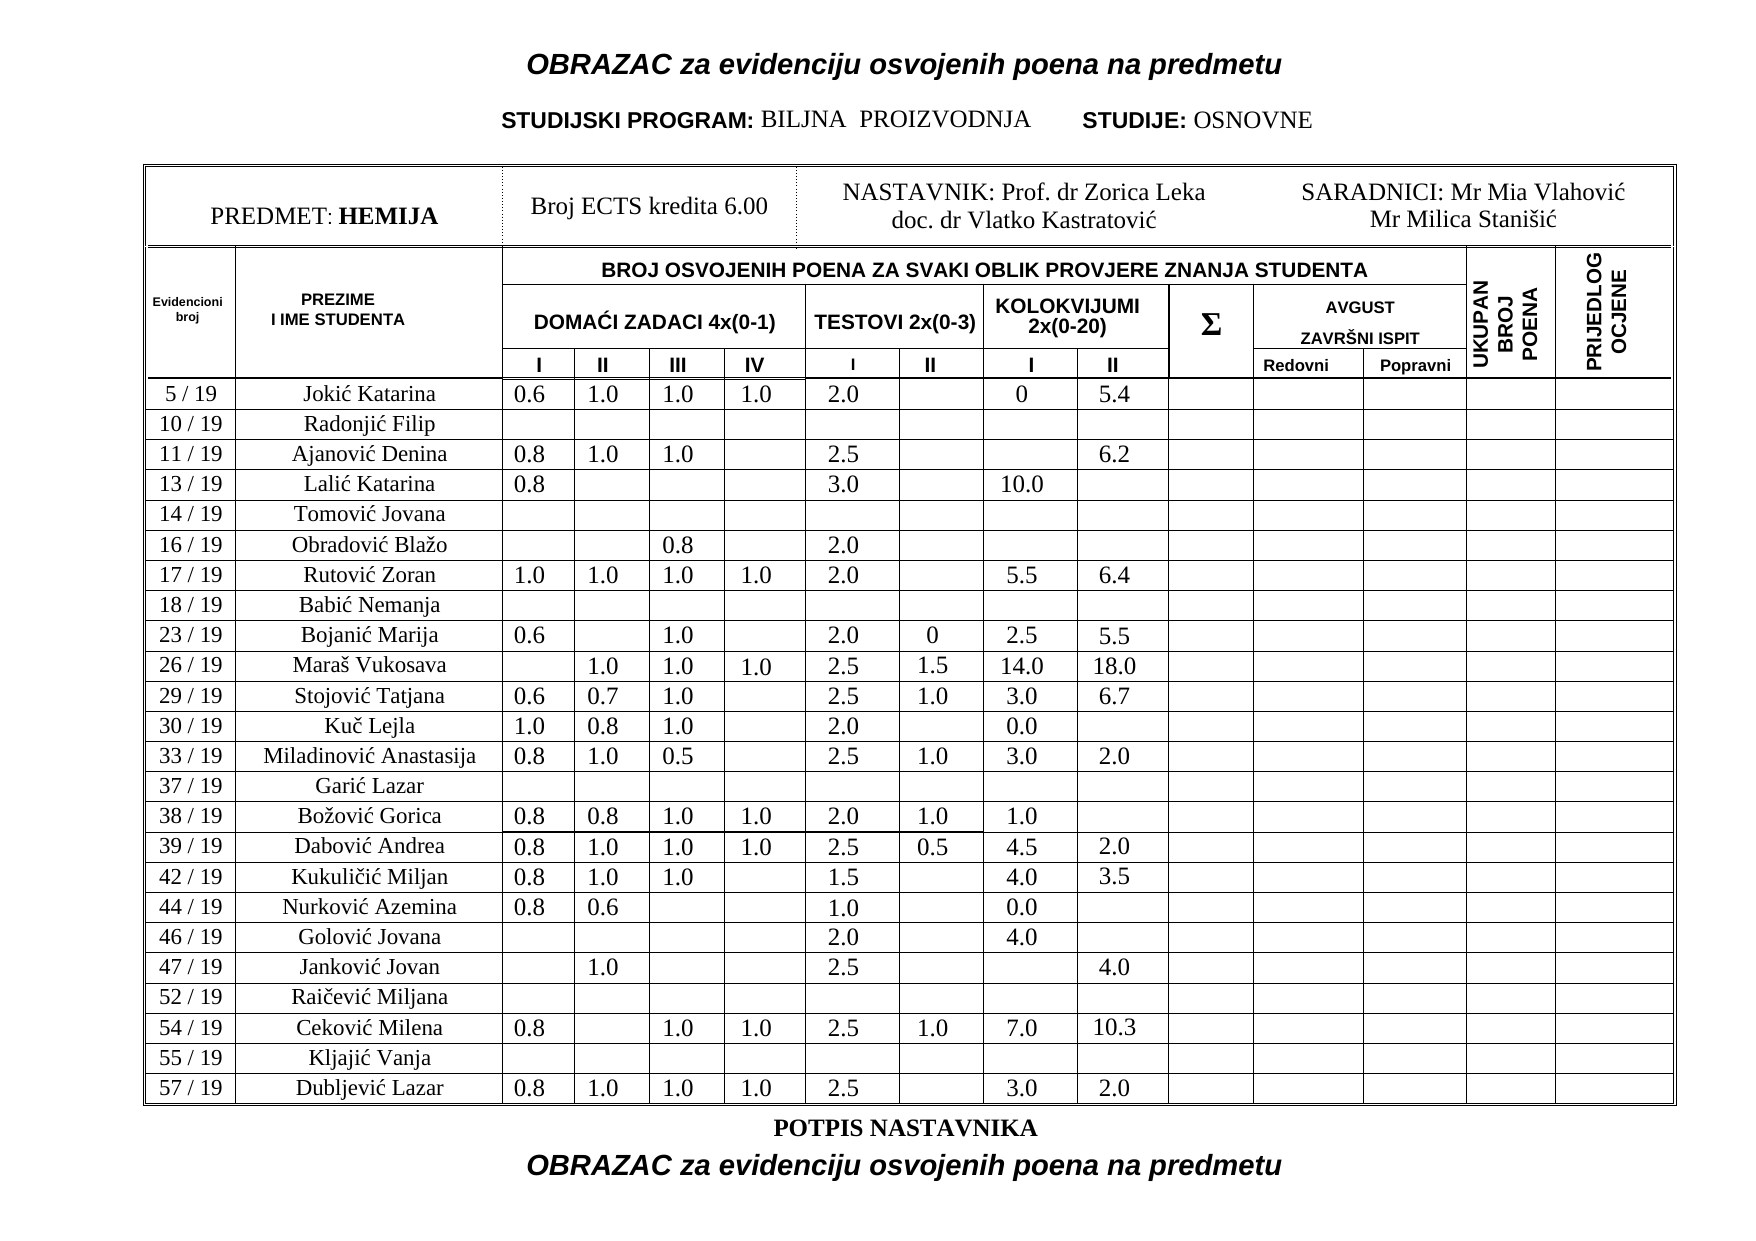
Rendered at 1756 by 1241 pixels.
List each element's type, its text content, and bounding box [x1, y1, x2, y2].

table_cell 4.0 [1078, 953, 1168, 982]
table_cell [1364, 410, 1466, 439]
table_cell [1169, 712, 1253, 741]
table_cell Ceković Milena [236, 1014, 502, 1043]
table_cell 1.0 [650, 380, 724, 409]
table_cell [1169, 682, 1253, 711]
table_cell 2.0 [1078, 833, 1168, 862]
table_cell [503, 652, 574, 681]
table_cell [1254, 501, 1363, 530]
table_cell [900, 591, 983, 620]
table_cell [1254, 379, 1363, 409]
table_cell [1364, 1074, 1466, 1103]
table_cell [1169, 379, 1253, 409]
table_cell [1078, 501, 1168, 530]
table_cell [900, 379, 983, 409]
table_cell 1.0 [725, 652, 805, 681]
table_cell I [806, 349, 899, 377]
table_cell 6.7 [1078, 682, 1168, 711]
table_cell 1.0 [650, 1014, 724, 1043]
table_cell [1556, 893, 1673, 922]
table_cell Obradović Blažo [236, 531, 502, 560]
table_cell [1364, 591, 1466, 620]
table_cell 6.2 [1078, 440, 1168, 469]
table_cell [1169, 923, 1253, 952]
table_cell 29 / 19 [146, 682, 235, 711]
table_cell 1.5 [806, 863, 899, 892]
table_cell 1.5 [900, 652, 983, 681]
table_cell [503, 501, 574, 530]
table_cell 3.0 [984, 742, 1077, 771]
table_cell 16 / 19 [146, 531, 235, 560]
table_cell Kukuličić Miljan [236, 863, 502, 892]
table_header SARADNICI: Mr Mia Vlahović Mr Milica Stanišić [1251, 167, 1673, 245]
table_cell [1254, 470, 1363, 499]
table_cell [503, 591, 574, 620]
table_cell [900, 712, 983, 741]
table_cell UKUPAN BROJ POENA [1467, 248, 1555, 377]
table_cell 0.6 [503, 682, 574, 711]
table_cell 3.0 [984, 682, 1077, 711]
table_header PREDMET: HEMIJA [146, 167, 502, 245]
text OBRAZAC za evidenciju osvojenih poena na predmetu [135, 1148, 1676, 1182]
table_cell [575, 984, 649, 1013]
table_cell [806, 1044, 899, 1073]
table_cell [725, 470, 805, 499]
table_cell Kljajić Vanja [236, 1044, 502, 1073]
table_cell 0 [984, 379, 1077, 409]
table_cell [1556, 802, 1673, 831]
table_cell [1364, 833, 1466, 862]
table_cell [1364, 863, 1466, 892]
table_cell [1467, 1014, 1555, 1043]
table_cell Dabović Andrea [236, 833, 502, 862]
table_cell [1467, 712, 1555, 741]
table_cell [1467, 802, 1555, 831]
table_cell 18.0 [1078, 652, 1168, 681]
table_cell [1556, 470, 1673, 499]
table_cell 1.0 [900, 742, 983, 771]
table_cell 3.0 [806, 470, 899, 499]
table_cell [1556, 501, 1673, 530]
table_cell [1364, 379, 1466, 409]
table_cell 1.0 [725, 561, 805, 590]
table_cell 2.5 [806, 833, 899, 862]
table_cell 1.0 [503, 712, 574, 741]
table_cell 5.5 [984, 561, 1077, 590]
table_cell [1364, 1044, 1466, 1073]
table_cell 2.5 [806, 652, 899, 681]
table_cell [1169, 833, 1253, 862]
table_cell [1254, 712, 1363, 741]
table_cell [1467, 379, 1555, 409]
table_cell 1.0 [984, 802, 1077, 831]
table_cell 1.0 [650, 802, 724, 831]
table_cell [1467, 410, 1555, 439]
table_cell 1.0 [725, 1074, 805, 1103]
table_cell [984, 501, 1077, 530]
table_cell [1556, 682, 1673, 711]
table_cell [725, 531, 805, 560]
table_cell 1.0 [900, 682, 983, 711]
table_cell 0.8 [575, 802, 649, 831]
table_cell [1556, 1044, 1673, 1073]
table_cell [503, 923, 574, 952]
table_cell 14 / 19 [146, 501, 235, 530]
table_cell [1467, 682, 1555, 711]
table_cell [1467, 772, 1555, 801]
table_cell 1.0 [650, 652, 724, 681]
table_cell [650, 984, 724, 1013]
table_cell 2.0 [806, 802, 899, 831]
table_cell 1.0 [575, 953, 649, 982]
table_cell Golović Jovana [236, 923, 502, 952]
table_cell [1254, 652, 1363, 681]
table_cell [1364, 712, 1466, 741]
table_cell [725, 440, 805, 469]
table_cell [650, 1044, 724, 1073]
table_cell [1364, 652, 1466, 681]
table_cell [725, 863, 805, 892]
table_cell [1169, 531, 1253, 560]
table_cell Redovni [1254, 349, 1363, 377]
table_cell [1254, 682, 1363, 711]
table_cell [503, 953, 574, 982]
table_cell [900, 772, 983, 801]
table_cell [900, 1044, 983, 1073]
table_cell AVGUST ZAVRŠNI ISPIT [1254, 285, 1466, 348]
table_cell [1364, 561, 1466, 590]
table_cell [650, 893, 724, 922]
table_cell [725, 1044, 805, 1073]
table_cell Garić Lazar [236, 772, 502, 801]
table_cell [806, 984, 899, 1013]
table_cell [1364, 470, 1466, 499]
table_cell [1364, 984, 1466, 1013]
table_cell Maraš Vukosava [236, 652, 502, 681]
table_cell [1467, 501, 1555, 530]
table_cell [1169, 410, 1253, 439]
table_cell [1169, 652, 1253, 681]
table_cell [575, 591, 649, 620]
table_cell [1467, 470, 1555, 499]
table_cell 4.0 [984, 863, 1077, 892]
table_cell [806, 501, 899, 530]
table_cell [984, 984, 1077, 1013]
table_cell I [984, 349, 1077, 377]
table_cell Rutović Zoran [236, 561, 502, 590]
table_cell 2.5 [806, 1014, 899, 1043]
table_cell 30 / 19 [146, 712, 235, 741]
table_cell [1078, 893, 1168, 922]
table_cell [900, 531, 983, 560]
table_cell 46 / 19 [146, 923, 235, 952]
table_cell Stojović Tatjana [236, 682, 502, 711]
table_cell [1078, 591, 1168, 620]
table_cell [650, 923, 724, 952]
table_cell [1467, 531, 1555, 560]
table_cell 0.8 [503, 833, 574, 862]
table_cell [1556, 1014, 1673, 1043]
table_cell Evidencioni broj [145, 245, 235, 377]
table_cell 2.5 [806, 1074, 899, 1103]
table_cell 10 / 19 [146, 410, 235, 439]
table_cell Radonjić Filip [236, 410, 502, 439]
table_cell 1.0 [900, 1014, 983, 1043]
table_cell [725, 742, 805, 771]
table_cell KOLOKVIJUMI 2x(0-20) [984, 285, 1168, 348]
table_cell IV [725, 349, 805, 377]
table_cell 2.0 [806, 712, 899, 741]
table_cell [1254, 984, 1363, 1013]
table_cell [725, 984, 805, 1013]
table_cell [725, 893, 805, 922]
table_cell [1078, 1044, 1168, 1073]
table_cell 1.0 [575, 561, 649, 590]
table_cell Božović Gorica [236, 802, 502, 831]
table_cell 0.5 [900, 833, 983, 862]
table_cell [1078, 802, 1168, 831]
table_cell 5 / 19 [146, 377, 235, 409]
table_cell 1.0 [575, 380, 649, 409]
table_cell 7.0 [984, 1014, 1077, 1043]
table_cell [1467, 923, 1555, 952]
table_cell [1364, 923, 1466, 952]
table_cell II [575, 349, 649, 377]
table_cell [1364, 440, 1466, 469]
table_cell [1364, 531, 1466, 560]
table_cell [900, 953, 983, 982]
table_cell [650, 772, 724, 801]
table_cell [1254, 1044, 1363, 1073]
table_cell [1169, 984, 1253, 1013]
table_cell 0.8 [503, 802, 574, 831]
table_cell 2.0 [806, 531, 899, 560]
table_cell 0.8 [503, 893, 574, 922]
table_cell [1078, 923, 1168, 952]
table_cell [1169, 470, 1253, 499]
table_cell [984, 953, 1077, 982]
table_cell 0.8 [503, 470, 574, 499]
table_cell [1556, 561, 1673, 590]
table_cell 3.0 [984, 1074, 1077, 1103]
table_cell [650, 953, 724, 982]
table_cell 55 / 19 [146, 1044, 235, 1073]
table_cell 1.0 [575, 863, 649, 892]
table_cell II [900, 349, 983, 377]
table_cell [984, 531, 1077, 560]
table_cell [1169, 621, 1253, 651]
table_cell [503, 531, 574, 560]
table_cell [1169, 591, 1253, 620]
table_cell [1254, 923, 1363, 952]
table_cell [1078, 410, 1168, 439]
table_cell [1467, 742, 1555, 771]
table_cell [1169, 561, 1253, 590]
table_cell [1254, 410, 1363, 439]
table_cell 37 / 19 [146, 772, 235, 801]
table_cell [1556, 652, 1673, 681]
table_cell 44 / 19 [146, 893, 235, 922]
table_cell [984, 410, 1077, 439]
table_cell 1.0 [575, 742, 649, 771]
table_cell 10.0 [984, 470, 1077, 499]
table_cell [1467, 561, 1555, 590]
table_cell [984, 440, 1077, 469]
table_cell 1.0 [725, 802, 805, 831]
table_cell [1556, 923, 1673, 952]
table_cell [1364, 1014, 1466, 1043]
table_cell [1254, 893, 1363, 922]
table_cell [900, 923, 983, 952]
table_cell [1254, 591, 1363, 620]
table_cell 0.8 [503, 863, 574, 892]
table_cell [1169, 1014, 1253, 1043]
table_cell 5.4 [1078, 379, 1168, 409]
table_cell [725, 772, 805, 801]
table_cell Nurković Azemina [236, 893, 502, 922]
table_cell 1.0 [725, 1014, 805, 1043]
table_cell 2.0 [806, 561, 899, 590]
table_cell 2.0 [1078, 742, 1168, 771]
table_cell 1.0 [725, 380, 805, 409]
table_cell 0.8 [575, 712, 649, 741]
text OBRAZAC za evidenciju osvojenih poena na predmetu [135, 47, 1676, 80]
table_cell [1364, 893, 1466, 922]
table_cell 2.5 [806, 742, 899, 771]
table_cell 10.3 [1078, 1014, 1168, 1043]
table_cell [1169, 893, 1253, 922]
table_cell [900, 984, 983, 1013]
table_cell [900, 501, 983, 530]
table_cell 23 / 19 [146, 621, 235, 651]
table_cell [650, 501, 724, 530]
table_cell [900, 561, 983, 590]
table_cell 1.0 [575, 833, 649, 862]
table_header Broj ECTS kredita 6.00 [503, 167, 796, 245]
table_cell 47 / 19 [146, 953, 235, 982]
table_cell [984, 591, 1077, 620]
table_cell [1364, 501, 1466, 530]
table_cell [1078, 531, 1168, 560]
table_cell 18 / 19 [146, 591, 235, 620]
table_cell [1556, 591, 1673, 620]
table_cell 1.0 [575, 652, 649, 681]
table_cell [725, 953, 805, 982]
table_cell 1.0 [900, 802, 983, 831]
table_cell [1556, 440, 1673, 469]
table_cell [725, 923, 805, 952]
table_cell 1.0 [650, 621, 724, 651]
table_cell [503, 410, 574, 439]
table_cell 17 / 19 [146, 561, 235, 590]
table_cell [1467, 1044, 1555, 1073]
table_cell [1169, 863, 1253, 892]
table_cell 0.5 [650, 742, 724, 771]
table_cell 1.0 [650, 1074, 724, 1103]
table_cell 0.8 [503, 1074, 574, 1103]
table_cell [1556, 410, 1673, 439]
table_cell [1169, 501, 1253, 530]
table_cell 26 / 19 [146, 652, 235, 681]
table_cell 0.6 [503, 621, 574, 651]
table_cell Jokić Katarina [236, 379, 502, 409]
table_cell 4.5 [984, 833, 1077, 862]
text POTPIS NASTAVNIKA [135, 1113, 1676, 1142]
table_cell 2.0 [1078, 1074, 1168, 1103]
table_cell [503, 772, 574, 801]
table_cell [1364, 742, 1466, 771]
table_cell [1254, 1014, 1363, 1043]
table_cell 1.0 [806, 893, 899, 922]
table_cell [806, 410, 899, 439]
table_cell 2.0 [806, 923, 899, 952]
table_cell [575, 1044, 649, 1073]
table_cell PREZIME I IME STUDENTA [236, 248, 502, 377]
table_cell [575, 1014, 649, 1043]
table_cell [575, 923, 649, 952]
table_cell [1556, 377, 1673, 409]
table_cell [575, 470, 649, 499]
table_cell 0.6 [503, 380, 574, 409]
table_cell [984, 1044, 1077, 1073]
table_cell [1556, 984, 1673, 1013]
table_cell [1254, 863, 1363, 892]
table_cell [1169, 802, 1253, 831]
table_cell [1254, 833, 1363, 862]
table_cell [900, 410, 983, 439]
table_cell 1.0 [650, 561, 724, 590]
table_cell Bojanić Marija [236, 621, 502, 651]
table_cell [1556, 863, 1673, 892]
table_cell [984, 772, 1077, 801]
table_cell 2.5 [806, 440, 899, 469]
table_cell 13 / 19 [146, 470, 235, 499]
table_cell [1467, 893, 1555, 922]
table_cell BROJ OSVOJENIH POENA ZA SVAKI OBLIK PROVJERE ZNANJA STUDENTA [503, 248, 1466, 283]
table_cell [1467, 1074, 1555, 1103]
table_cell 2.5 [806, 953, 899, 982]
table_cell [1169, 1074, 1253, 1103]
table_cell [650, 591, 724, 620]
table_cell [725, 410, 805, 439]
table_cell [1467, 440, 1555, 469]
table_cell [1254, 742, 1363, 771]
text STUDIJSKI PROGRAM: BILJNA PROIZVODNJA STUDIJE: OSNOVNE [135, 104, 1678, 134]
table_cell [1556, 742, 1673, 771]
table_cell [806, 772, 899, 801]
table_cell [1169, 1044, 1253, 1073]
table_cell [1556, 1074, 1673, 1103]
table_cell [1364, 621, 1466, 651]
table_cell [1467, 984, 1555, 1013]
table_cell [725, 682, 805, 711]
table_cell [1467, 652, 1555, 681]
table_cell 0.0 [984, 893, 1077, 922]
table_cell 1.0 [575, 1074, 649, 1103]
table_cell 2.0 [806, 379, 899, 409]
table_cell 0 [900, 621, 983, 651]
table_cell 1.0 [725, 833, 805, 862]
table_cell Tomović Jovana [236, 501, 502, 530]
table_cell [1254, 953, 1363, 982]
table_cell [1364, 802, 1466, 831]
table_cell 1.0 [650, 682, 724, 711]
table_cell [725, 712, 805, 741]
table_cell [806, 591, 899, 620]
table_cell 3.5 [1078, 863, 1168, 892]
table_cell 1.0 [650, 833, 724, 862]
table_cell 57 / 19 [146, 1074, 235, 1103]
table_cell [650, 410, 724, 439]
table_cell Raičević Miljana [236, 984, 502, 1013]
table_cell 54 / 19 [146, 1014, 235, 1043]
table_cell Miladinović Anastasija [236, 742, 502, 771]
table_cell 52 / 19 [146, 984, 235, 1013]
table_cell [1254, 621, 1363, 651]
table_cell 5.5 [1078, 621, 1168, 651]
table_cell [575, 501, 649, 530]
table_cell [1556, 833, 1673, 862]
table_cell [1078, 712, 1168, 741]
table_cell [900, 863, 983, 892]
table_cell Lalić Katarina [236, 470, 502, 499]
table_cell [575, 531, 649, 560]
table_cell 1.0 [503, 561, 574, 590]
table_header NASTAVNIK: Prof. dr Zorica Leka doc. dr Vlatko Kastratović [796, 167, 1251, 245]
table_cell [1364, 953, 1466, 982]
table_cell I [503, 349, 574, 377]
table_cell [1169, 772, 1253, 801]
table_cell [1467, 833, 1555, 862]
table_cell II [1078, 349, 1168, 377]
table_cell 0.8 [650, 531, 724, 560]
table_cell [1078, 984, 1168, 1013]
table_cell [575, 621, 649, 651]
table_cell 0.8 [503, 1014, 574, 1043]
table_cell Σ [1170, 285, 1253, 377]
table_cell Ajanović Denina [236, 440, 502, 469]
table_cell PRIJEDLOG OCJENE [1556, 245, 1675, 377]
table_cell [650, 470, 724, 499]
table_cell [1556, 953, 1673, 982]
table_cell [1467, 953, 1555, 982]
table_cell [900, 440, 983, 469]
table_cell [1078, 470, 1168, 499]
table_cell DOMAĆI ZADACI 4x(0-1) [503, 285, 805, 348]
table_cell [1254, 1074, 1363, 1103]
table_cell [503, 1044, 574, 1073]
table_cell [900, 470, 983, 499]
table_cell 2.5 [806, 682, 899, 711]
table_cell [1254, 561, 1363, 590]
table_cell [1078, 772, 1168, 801]
table_cell [575, 772, 649, 801]
table_cell 39 / 19 [146, 833, 235, 862]
table_cell [1254, 802, 1363, 831]
table_cell [1467, 621, 1555, 651]
table_cell Janković Jovan [236, 953, 502, 982]
table_cell [1467, 863, 1555, 892]
table_cell 0.6 [575, 893, 649, 922]
table_cell 38 / 19 [146, 802, 235, 831]
table_cell 1.0 [650, 440, 724, 469]
table_cell 1.0 [650, 863, 724, 892]
table_cell [1467, 591, 1555, 620]
table_cell [1556, 772, 1673, 801]
table_cell 0.0 [984, 712, 1077, 741]
table_cell Popravni [1364, 349, 1466, 377]
table_cell [1556, 531, 1673, 560]
table_cell 1.0 [650, 712, 724, 741]
table_cell [900, 1074, 983, 1103]
table_cell 2.0 [806, 621, 899, 651]
table_cell [1556, 712, 1673, 741]
table_cell Kuč Lejla [236, 712, 502, 741]
table_cell 6.4 [1078, 561, 1168, 590]
table_cell [1254, 772, 1363, 801]
table_cell 14.0 [984, 652, 1077, 681]
table_cell [1254, 440, 1363, 469]
table_cell Dubljević Lazar [236, 1074, 502, 1103]
table_cell 33 / 19 [146, 742, 235, 771]
table_cell 0.8 [503, 440, 574, 469]
table_cell [725, 501, 805, 530]
table_cell [1364, 772, 1466, 801]
table_cell [1169, 953, 1253, 982]
table_cell [725, 591, 805, 620]
table_cell [503, 984, 574, 1013]
table_cell 1.0 [575, 440, 649, 469]
table_cell 2.5 [984, 621, 1077, 651]
table_cell 0.7 [575, 682, 649, 711]
table_cell 0.8 [503, 742, 574, 771]
table_cell [1169, 742, 1253, 771]
table_cell III [650, 349, 724, 377]
table_cell [1556, 621, 1673, 651]
table_cell [1254, 531, 1363, 560]
table_cell Babić Nemanja [236, 591, 502, 620]
table_cell TESTOVI 2x(0-3) [806, 285, 983, 348]
table_cell [575, 410, 649, 439]
table_cell 4.0 [984, 923, 1077, 952]
table_cell 11 / 19 [146, 440, 235, 469]
table_cell [1169, 440, 1253, 469]
table_cell [725, 621, 805, 651]
table_cell 42 / 19 [146, 863, 235, 892]
table_cell [900, 893, 983, 922]
table_cell [1364, 682, 1466, 711]
